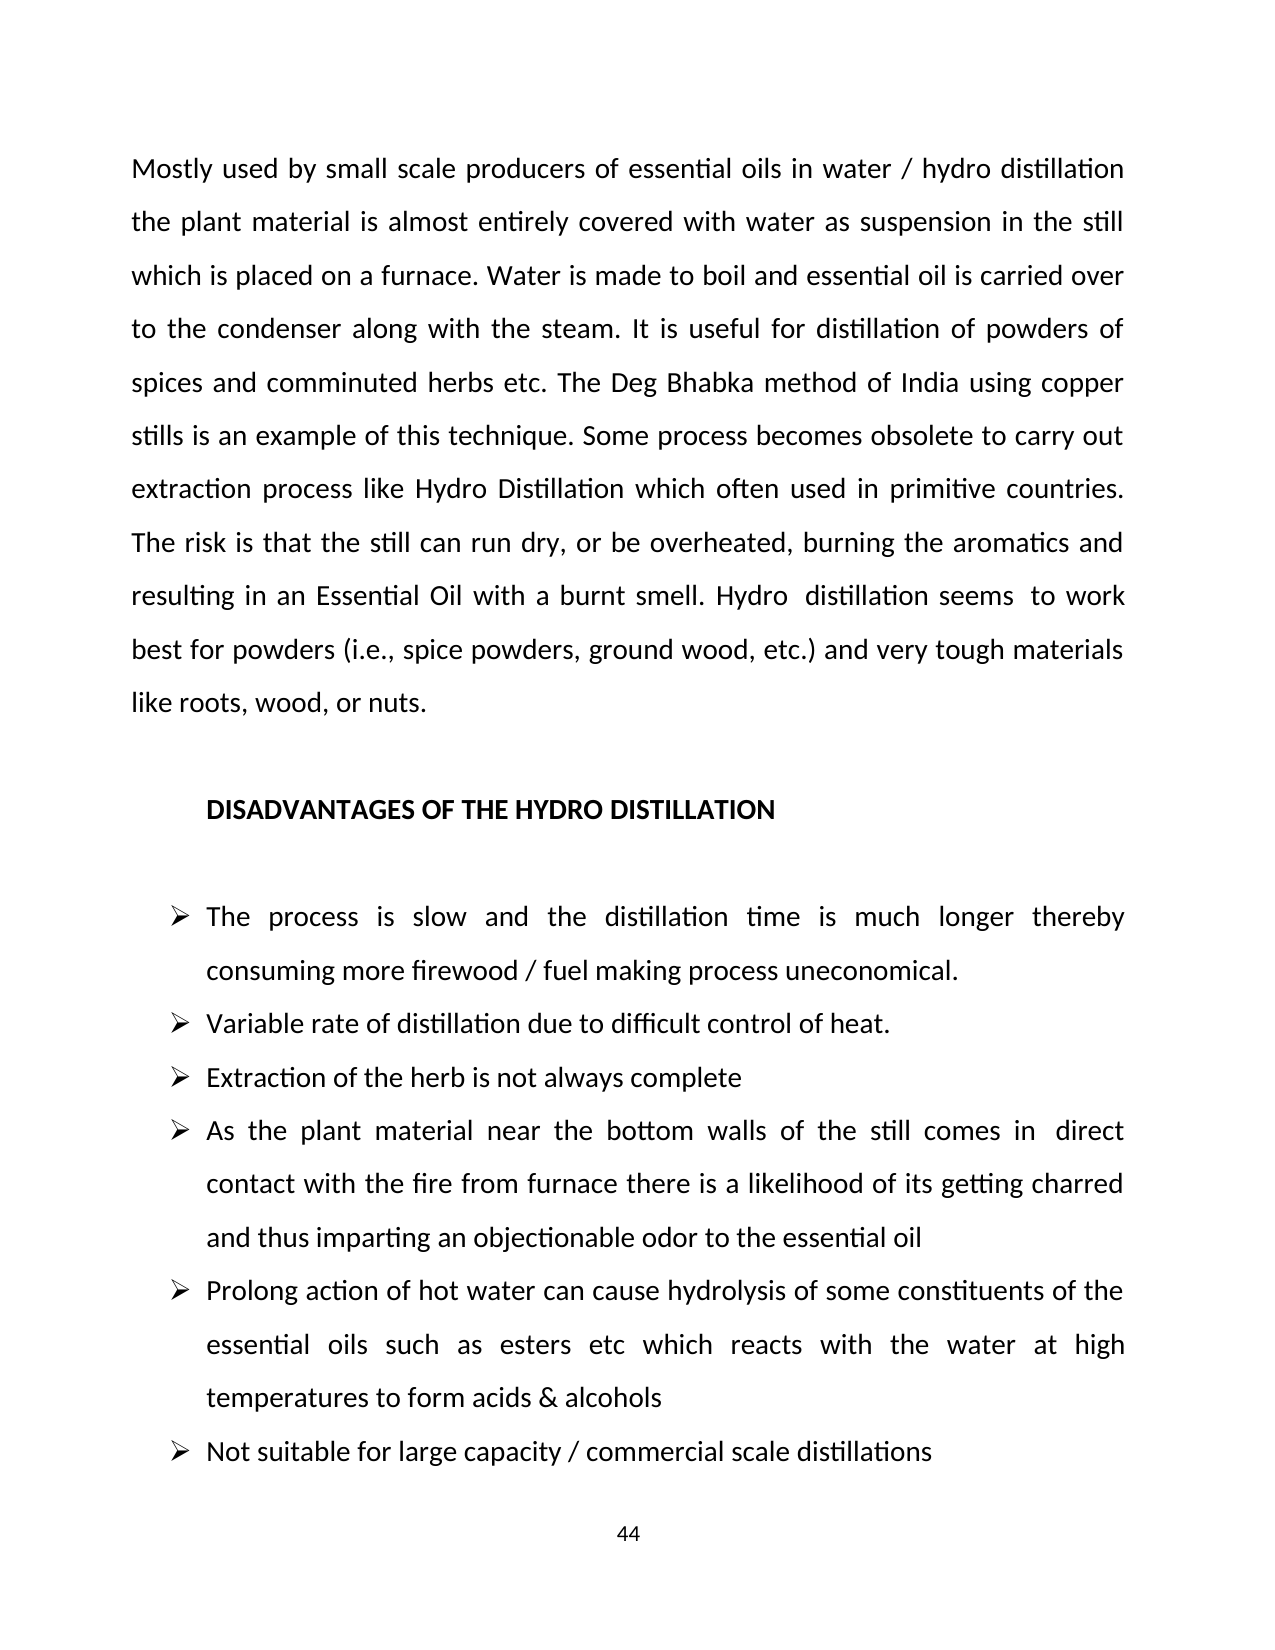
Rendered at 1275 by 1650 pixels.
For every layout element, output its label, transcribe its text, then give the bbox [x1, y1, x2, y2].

list As the plant material near the bottom walls of the still comes in direct contact with the fire from furnace there is a likelihood of its getting charred and thus imparting an objectionable odor to the essential oil [169, 1112, 1125, 1254]
list The process is slow and the distillation time is much longer thereby consuming more firewood / fuel making process uneconomical. [169, 898, 1125, 987]
list Not suitable for large capacity / commercial scale distillations [169, 1433, 1144, 1468]
list Prolong action of hot water can cause hydrolysis of some constituents of the essential oils such as esters etc which reacts with the water at high temperatures to form acids & alcohols [169, 1272, 1126, 1415]
subtitle DISADVANTAGES OF THE HYDRO DISTILLATION [206, 791, 1144, 827]
list Variable rate of distillation due to difficult control of heat. [169, 1005, 1144, 1041]
text Mostly used by small scale producers of essential oils in water / hydro distillation the plant material is almost entirely covered with water as suspension in the still which is placed on a furnace. Water is made to boil and essential oil is carried over to the condenser along with the steam. It is useful for distillation of powders of spices and comminuted herbs etc. The Deg Bhabka method of India using copper stills is an example of this technique. Some process becomes obsolete to carry out extraction process like Hydro Distillation which often used in primitive countries. The risk is that the still can run dry, or be overheated, burning the aromatics and resulting in an Essential Oil with a burnt smell. Hydro distillation seems to work best for powders (i.e., spice powders, ground wood, etc.) and very tough materials like roots, wood, or nuts. [131, 150, 1126, 720]
list Extraction of the herb is not always complete [169, 1059, 1144, 1094]
